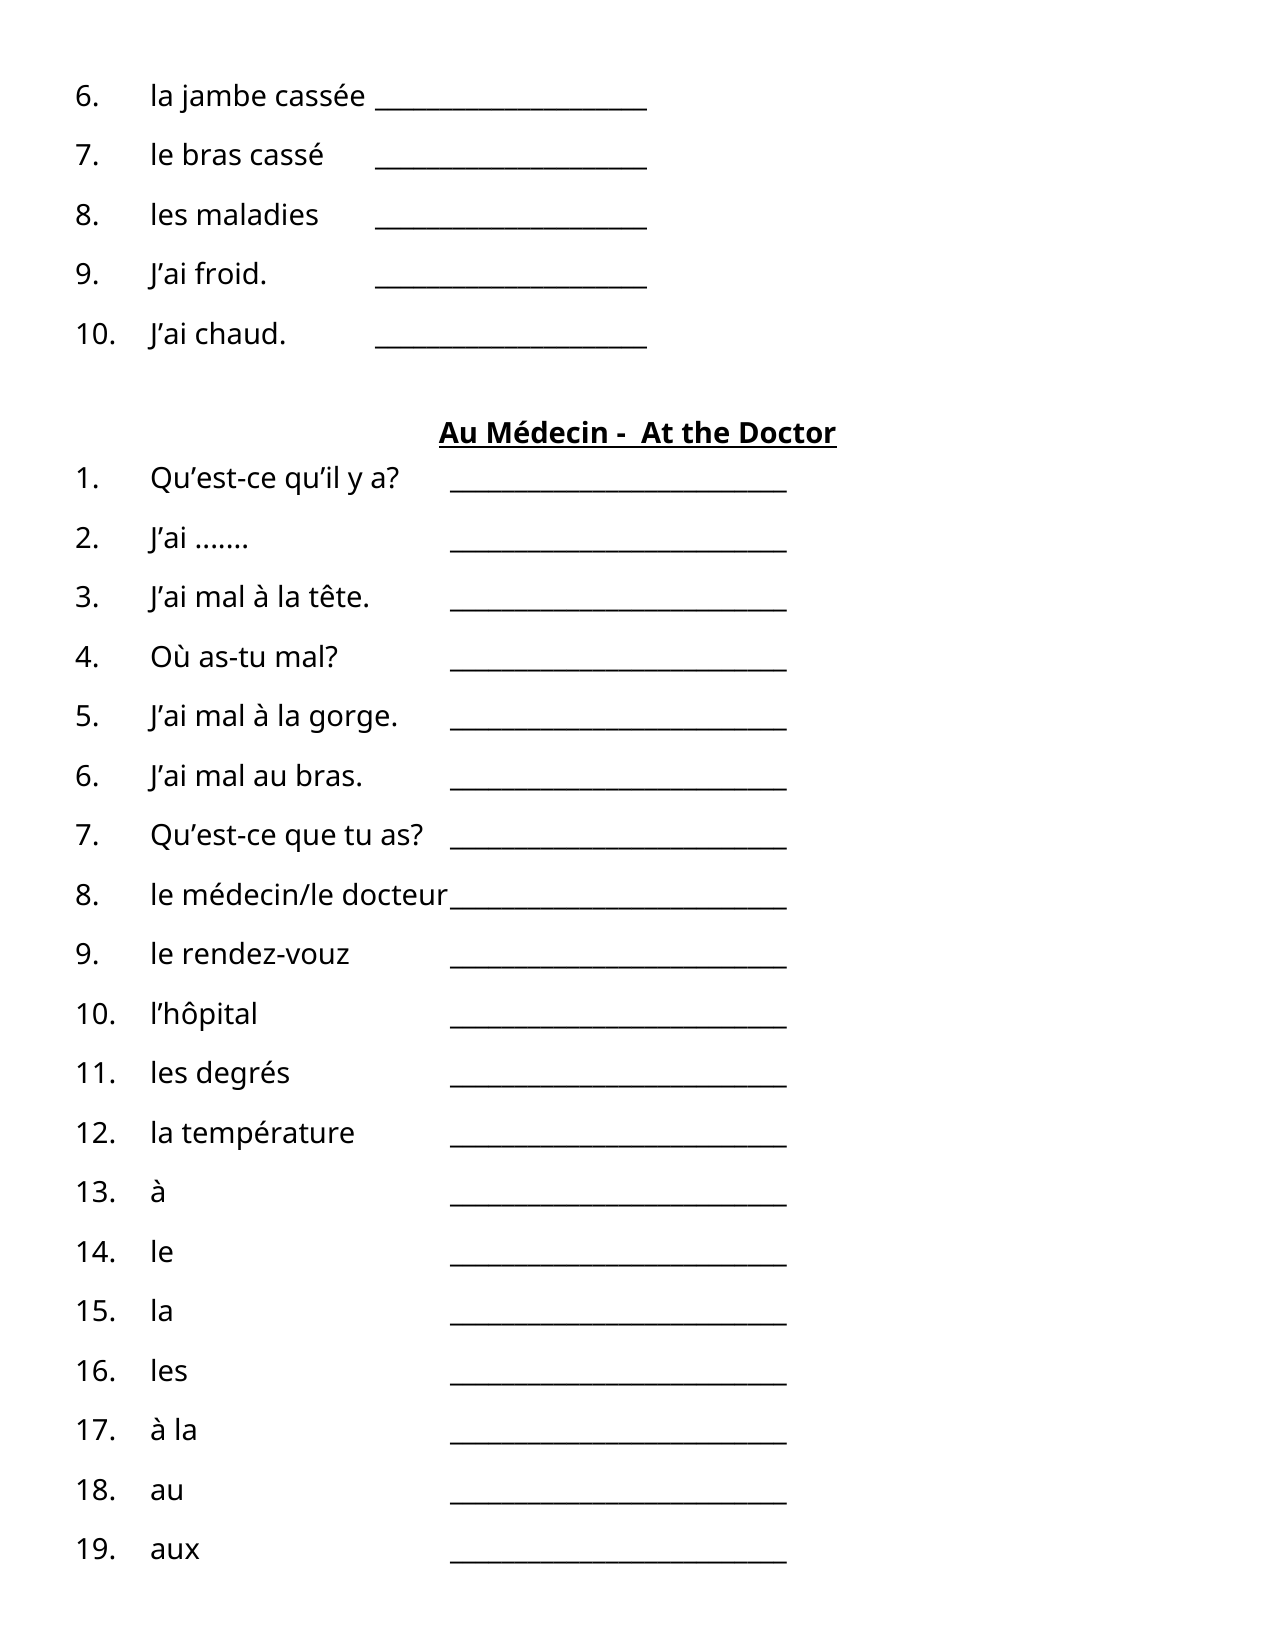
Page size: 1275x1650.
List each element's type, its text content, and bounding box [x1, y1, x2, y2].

text 14. le __________________________ [75, 1231, 1200, 1271]
text 9. le rendez-vouz __________________________ [75, 933, 1200, 973]
text 2. J’ai ....... __________________________ [75, 517, 1200, 557]
text 18. au __________________________ [75, 1469, 1200, 1508]
text 6. J’ai mal au bras. __________________________ [75, 755, 1200, 795]
text 1. Qu’est-ce qu’il y a? __________________________ [75, 458, 1200, 497]
text 16. les __________________________ [75, 1350, 1200, 1389]
text 8. les maladies _____________________ [75, 194, 1200, 234]
text 11. les degrés __________________________ [75, 1052, 1200, 1092]
text 7. Qu’est-ce que tu as? __________________________ [75, 814, 1200, 854]
text 6. la jambe cassée _____________________ [75, 75, 1200, 115]
text 10. l’hôpital __________________________ [75, 993, 1200, 1033]
text 9. J’ai froid. _____________________ [75, 253, 1200, 293]
text 15. la __________________________ [75, 1290, 1200, 1330]
text 12. la température __________________________ [75, 1112, 1200, 1152]
text 4. Où as-tu mal? __________________________ [75, 636, 1200, 676]
text 13. à __________________________ [75, 1171, 1200, 1211]
text 8. le médecin/le docteur __________________________ [75, 874, 1200, 914]
text 19. aux __________________________ [75, 1528, 1200, 1568]
text 17. à la __________________________ [75, 1409, 1200, 1449]
text 7. le bras cassé _____________________ [75, 134, 1200, 174]
subtitle Au Médecin - At the Doctor [75, 412, 1200, 452]
text 5. J’ai mal à la gorge. __________________________ [75, 696, 1200, 735]
text 3. J’ai mal à la tête. __________________________ [75, 577, 1200, 616]
text 10. J’ai chaud. _____________________ [75, 313, 1200, 353]
